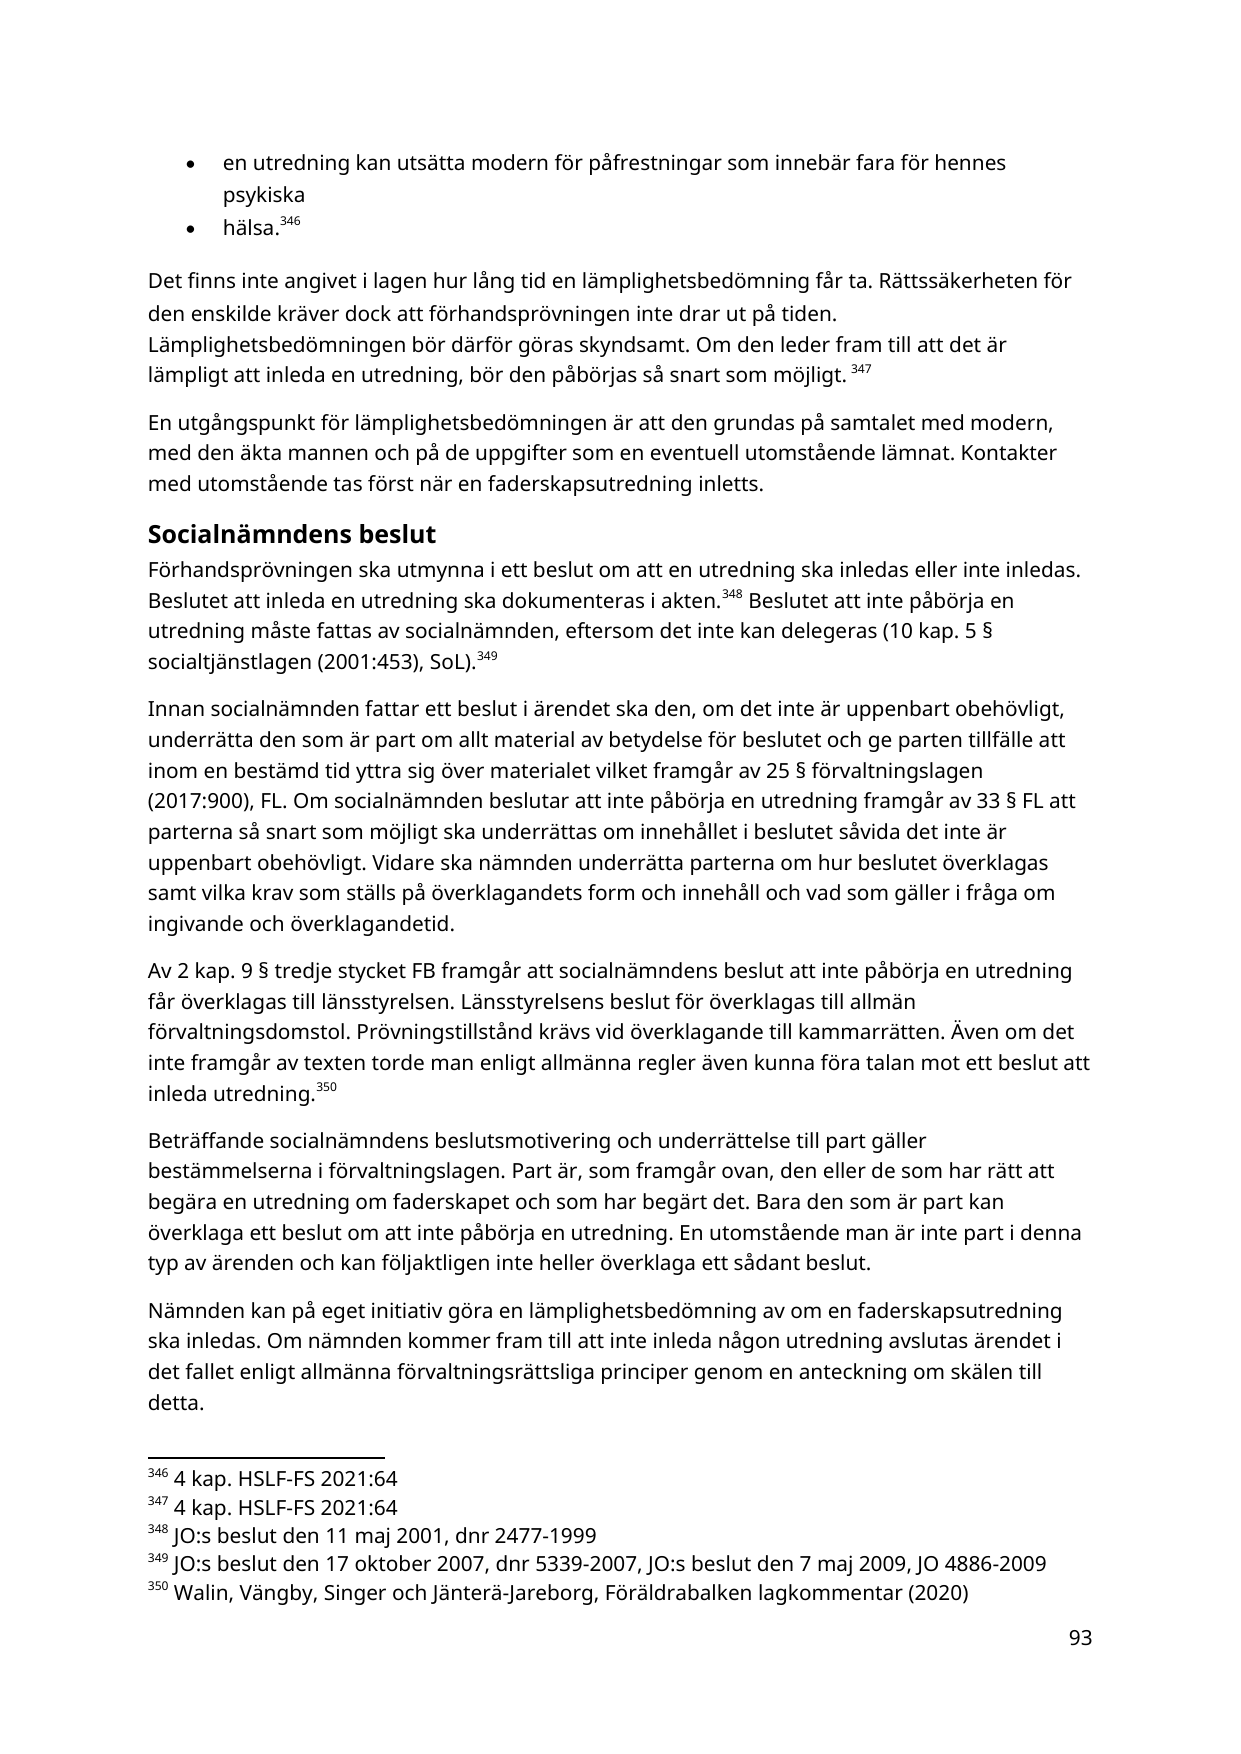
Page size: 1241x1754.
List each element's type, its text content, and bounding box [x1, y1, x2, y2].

text Innan socialnämnden fattar ett beslut i ärendet ska den, om det inte är uppenbart obehövligt, underrätta den som är part om allt material av betydelse för beslutet och ge parten tillfälle att inom en bestämd tid yttra sig över materialet vilket framgår av 25 § förvaltningslagen (2017:900), FL. Om socialnämnden beslutar att inte påbörja en utredning framgår av 33 § FL att parterna så snart som möjligt ska underrättas om innehållet i beslutet såvida det inte är uppenbart obehövligt. Vidare ska nämnden underrätta parterna om hur beslutet överklagas samt vilka krav som ställs på överklagandets form och innehåll och vad som gäller i fråga om ingivande och överklagandetid. [148, 694, 1093, 937]
text Nämnden kan på eget initiativ göra en lämplighetsbedömning av om en faderskapsutredning ska inledas. Om nämnden kommer fram till att inte inleda någon utredning avslutas ärendet i det fallet enligt allmänna förvaltningsrättsliga principer genom en anteckning om skälen till detta. [148, 1296, 1093, 1416]
text Det ﬁnns inte angivet i lagen hur lång tid en lämplighetsbedömning får ta. Rättssäkerheten för den enskilde kräver dock att förhandsprövningen inte drar ut på tiden. Lämplighetsbedömningen bör därför göras skyndsamt. Om den leder fram till att det är lämpligt att inleda en utredning, bör den påbörjas så snart som möjligt. [148, 266, 1093, 389]
list en utredning kan utsätta modern för påfrestningar som innebär fara för hennes psykiska [185, 148, 1093, 209]
text Förhandsprövningen ska utmynna i ett beslut om att en utredning ska inledas eller inte inledas. Beslutet att inleda en utredning ska dokumenteras i akten. Beslutet att inte påbörja en utredning måste fattas av socialnämnden, eftersom det inte kan delegeras (10 kap. 5 § socialtjänstlagen (2001:453), SoL). [148, 555, 1093, 676]
text En utgångspunkt för lämplighetsbedömningen är att den grundas på samtalet med modern, med den äkta mannen och på de uppgifter som en eventuell utomstående lämnat. Kontakter med utomstående tas först när en faderskapsutredning inletts. [148, 408, 1093, 497]
text Beträffande socialnämndens beslutsmotivering och underrättelse till part gäller bestämmelserna i förvaltningslagen. Part är, som framgår ovan, den eller de som har rätt att begära en utredning om faderskapet och som har begärt det. Bara den som är part kan överklaga ett beslut om att inte påbörja en utredning. En utomstående man är inte part i denna typ av ärenden och kan följaktligen inte heller överklaga ett sådant beslut. [148, 1126, 1093, 1277]
list hälsa. [185, 213, 1093, 241]
subtitle Socialnämndens beslut [148, 516, 1093, 550]
text Av 2 kap. 9 § tredje stycket FB framgår att socialnämndens beslut att inte påbörja en utredning får överklagas till länsstyrelsen. Länsstyrelsens beslut för överklagas till allmän förvaltningsdomstol. Prövningstillstånd krävs vid överklagande till kammarrätten. Även om det inte framgår av texten torde man enligt allmänna regler även kunna föra talan mot ett beslut att inleda utredning. [148, 956, 1093, 1107]
